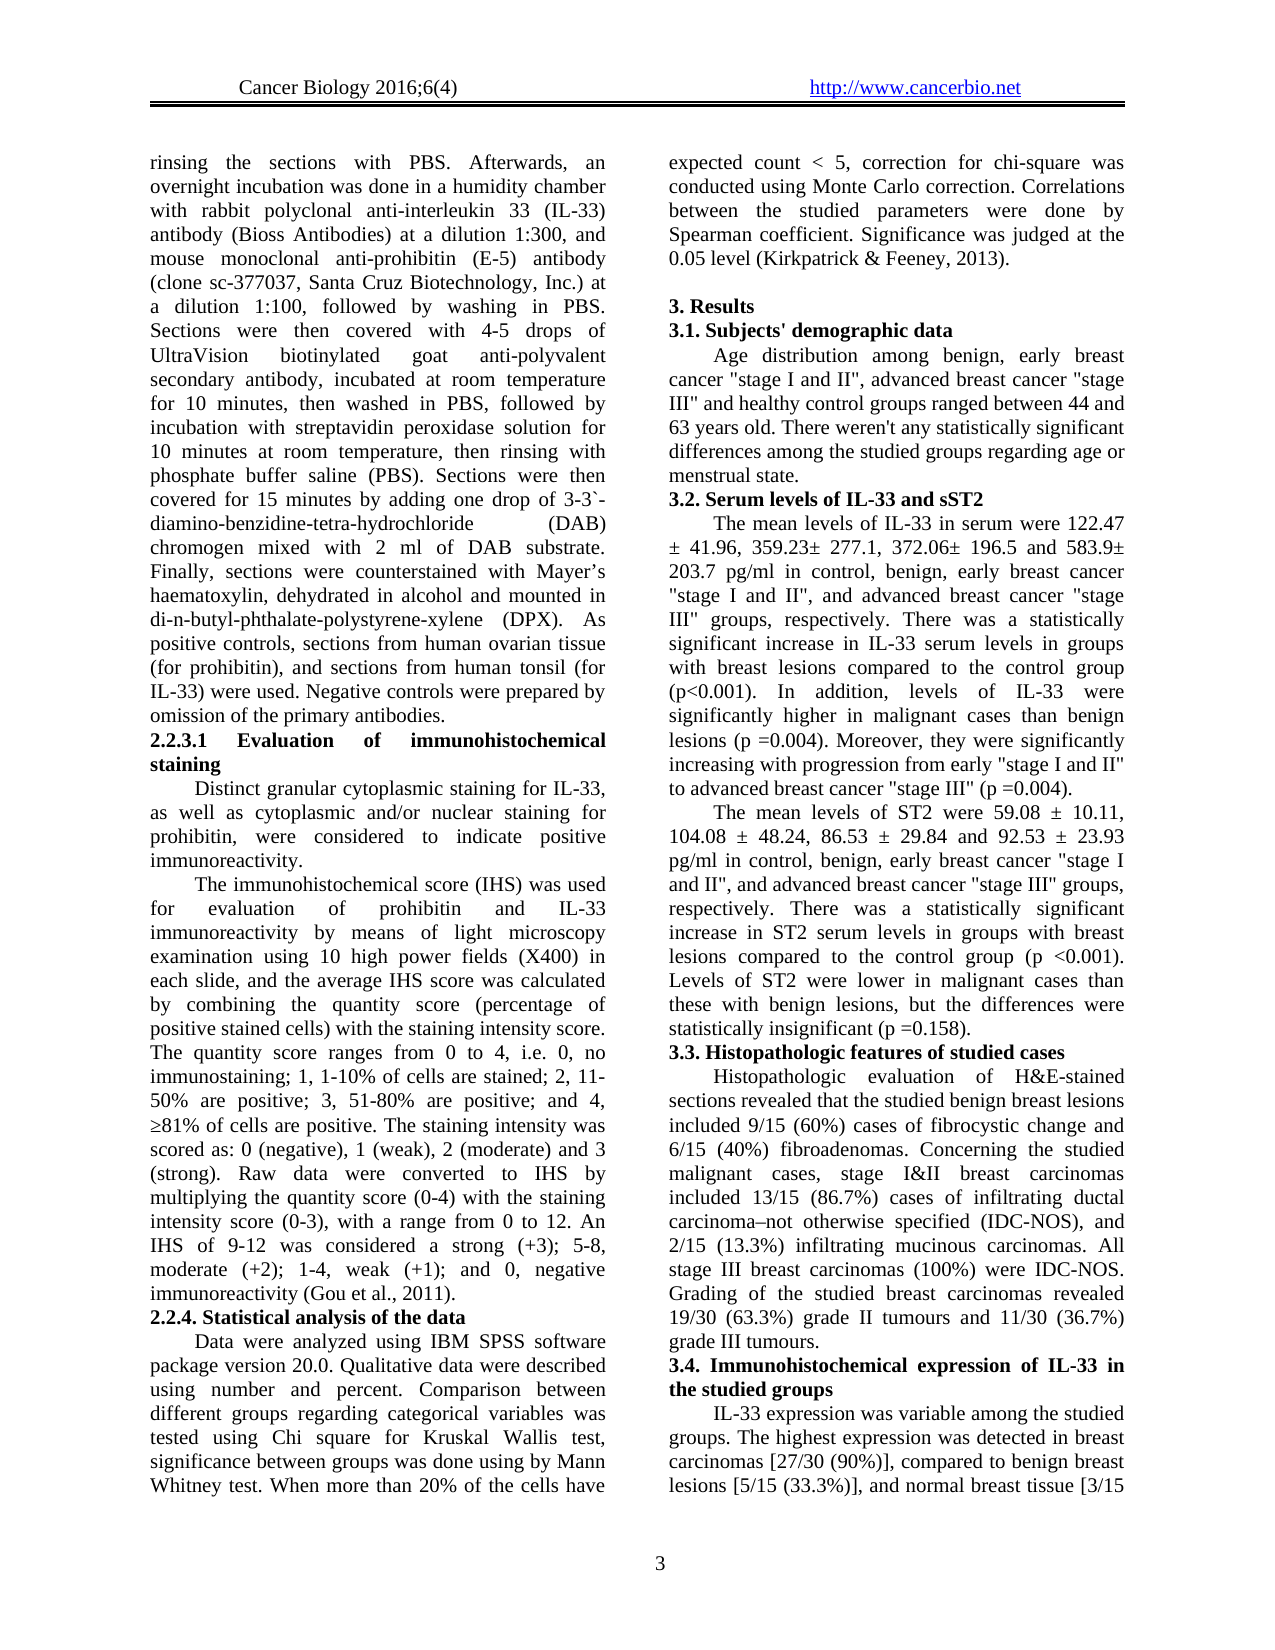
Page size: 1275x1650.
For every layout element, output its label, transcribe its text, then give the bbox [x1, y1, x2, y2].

text 3. Results [669, 294, 1125, 318]
text The immunohistochemical score (IHS) was used for evaluation of prohibitin and IL-33 immunoreactivity by means of light microscopy examination using 10 high power fields (X400) in each slide, and the average IHS score was calculated by combining the quantity score (percentage of positive stained cells) with the staining intensity score. The quantity score ranges from 0 to 4, i.e. 0, no immunostaining; 1, 1-10% of cells are stained; 2, 11-50% are positive; 3, 51-80% are positive; and 4, ≥81% of cells are positive. The staining intensity was scored as: 0 (negative), 1 (weak), 2 (moderate) and 3 (strong). Raw data were converted to IHS by multiplying the quantity score (0-4) with the staining intensity score (0-3), with a range from 0 to 12. An IHS of 9-12 was considered a strong (+3); 5-8, moderate (+2); 1-4, weak (+1); and 0, negative immunoreactivity (Gou et al., 2011). [150, 872, 606, 1305]
text Age distribution among benign, early breast cancer "stage I and II", advanced breast cancer "stage III" and healthy control groups ranged between 44 and 63 years old. There weren't any statistically significant differences among the studied groups regarding age or menstrual state. [669, 342, 1125, 487]
text The mean levels of ST2 were 59.08 ± 10.11, 104.08 ± 48.24, 86.53 ± 29.84 and 92.53 ± 23.93 pg/ml in control, benign, early breast cancer "stage I and II", and advanced breast cancer "stage III" groups, respectively. There was a statistically significant increase in ST2 serum levels in groups with breast lesions compared to the control group (p <0.001). Levels of ST2 were lower in malignant cases than these with benign lesions, but the differences were statistically insignificant (p =0.158). [669, 800, 1125, 1040]
text The mean levels of IL-33 in serum were 122.47 ± 41.96, 359.23± 277.1, 372.06± 196.5 and 583.9± 203.7 pg/ml in control, benign, early breast cancer "stage I and II", and advanced breast cancer "stage III" groups, respectively. There was a statistically significant increase in IL-33 serum levels in groups with breast lesions compared to the control group (p<0.001). In addition, levels of IL-33 were significantly higher in malignant cases than benign lesions (p =0.004). Moreover, they were significantly increasing with progression from early "stage I and II" to advanced breast cancer "stage III" (p =0.004). [669, 511, 1125, 800]
text 3.4. Immunohistochemical expression of IL-33 in the studied groups [669, 1353, 1125, 1401]
text 3.1. Subjects' demographic data [669, 318, 1125, 342]
text Data were analyzed using IBM SPSS software package version 20.0. Qualitative data were described using number and percent. Comparison between different groups regarding categorical variables was tested using Chi square for Kruskal Wallis test, significance between groups was done using by Mann Whitney test. When more than 20% of the cells have expected count < 5, correction for chi-square was conducted using Monte Carlo correction. Correlations between the studied parameters were done by Spearman coefficient. Significance was judged at the 0.05 level (Kirkpatrick & Feeney, 2013). [669, 150, 1125, 270]
text 2.2.4. Statistical analysis of the data [150, 1305, 606, 1329]
text 3.2. Serum levels of IL-33 and sST2 [669, 487, 1125, 511]
text 2.2.3.1 Evaluation of immunohistochemical staining [150, 727, 606, 776]
text 3.3. Histopathologic features of studied cases [669, 1040, 1125, 1064]
text Distinct granular cytoplasmic staining for IL-33, as well as cytoplasmic and/or nuclear staining for prohibitin, were considered to indicate positive immunoreactivity. [150, 776, 606, 872]
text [669, 1401, 1125, 1497]
text Data were analyzed using IBM SPSS software package version 20.0. Qualitative data were described using number and percent. Comparison between different groups regarding categorical variables was tested using Chi square for Kruskal Wallis test, significance between groups was done using by Mann Whitney test. When more than 20% of the cells have expected count < 5, correction for chi-square was conducted using Monte Carlo correction. Correlations between the studied parameters were done by Spearman coefficient. Significance was judged at the 0.05 level (Kirkpatrick & Feeney, 2013). [150, 1329, 606, 1497]
text Histopathologic evaluation of H&E-stained sections revealed that the studied benign breast lesions included 9/15 (60%) cases of fibrocystic change and 6/15 (40%) fibroadenomas. Concerning the studied malignant cases, stage I&II breast carcinomas included 13/15 (86.7%) cases of infiltrating ductal carcinoma–not otherwise specified (IDC-NOS), and 2/15 (13.3%) infiltrating mucinous carcinomas. All stage III breast carcinomas (100%) were IDC-NOS. Grading of the studied breast carcinomas revealed 19/30 (63.3%) grade II tumours and 11/30 (36.7%) grade III tumours. [669, 1064, 1125, 1353]
